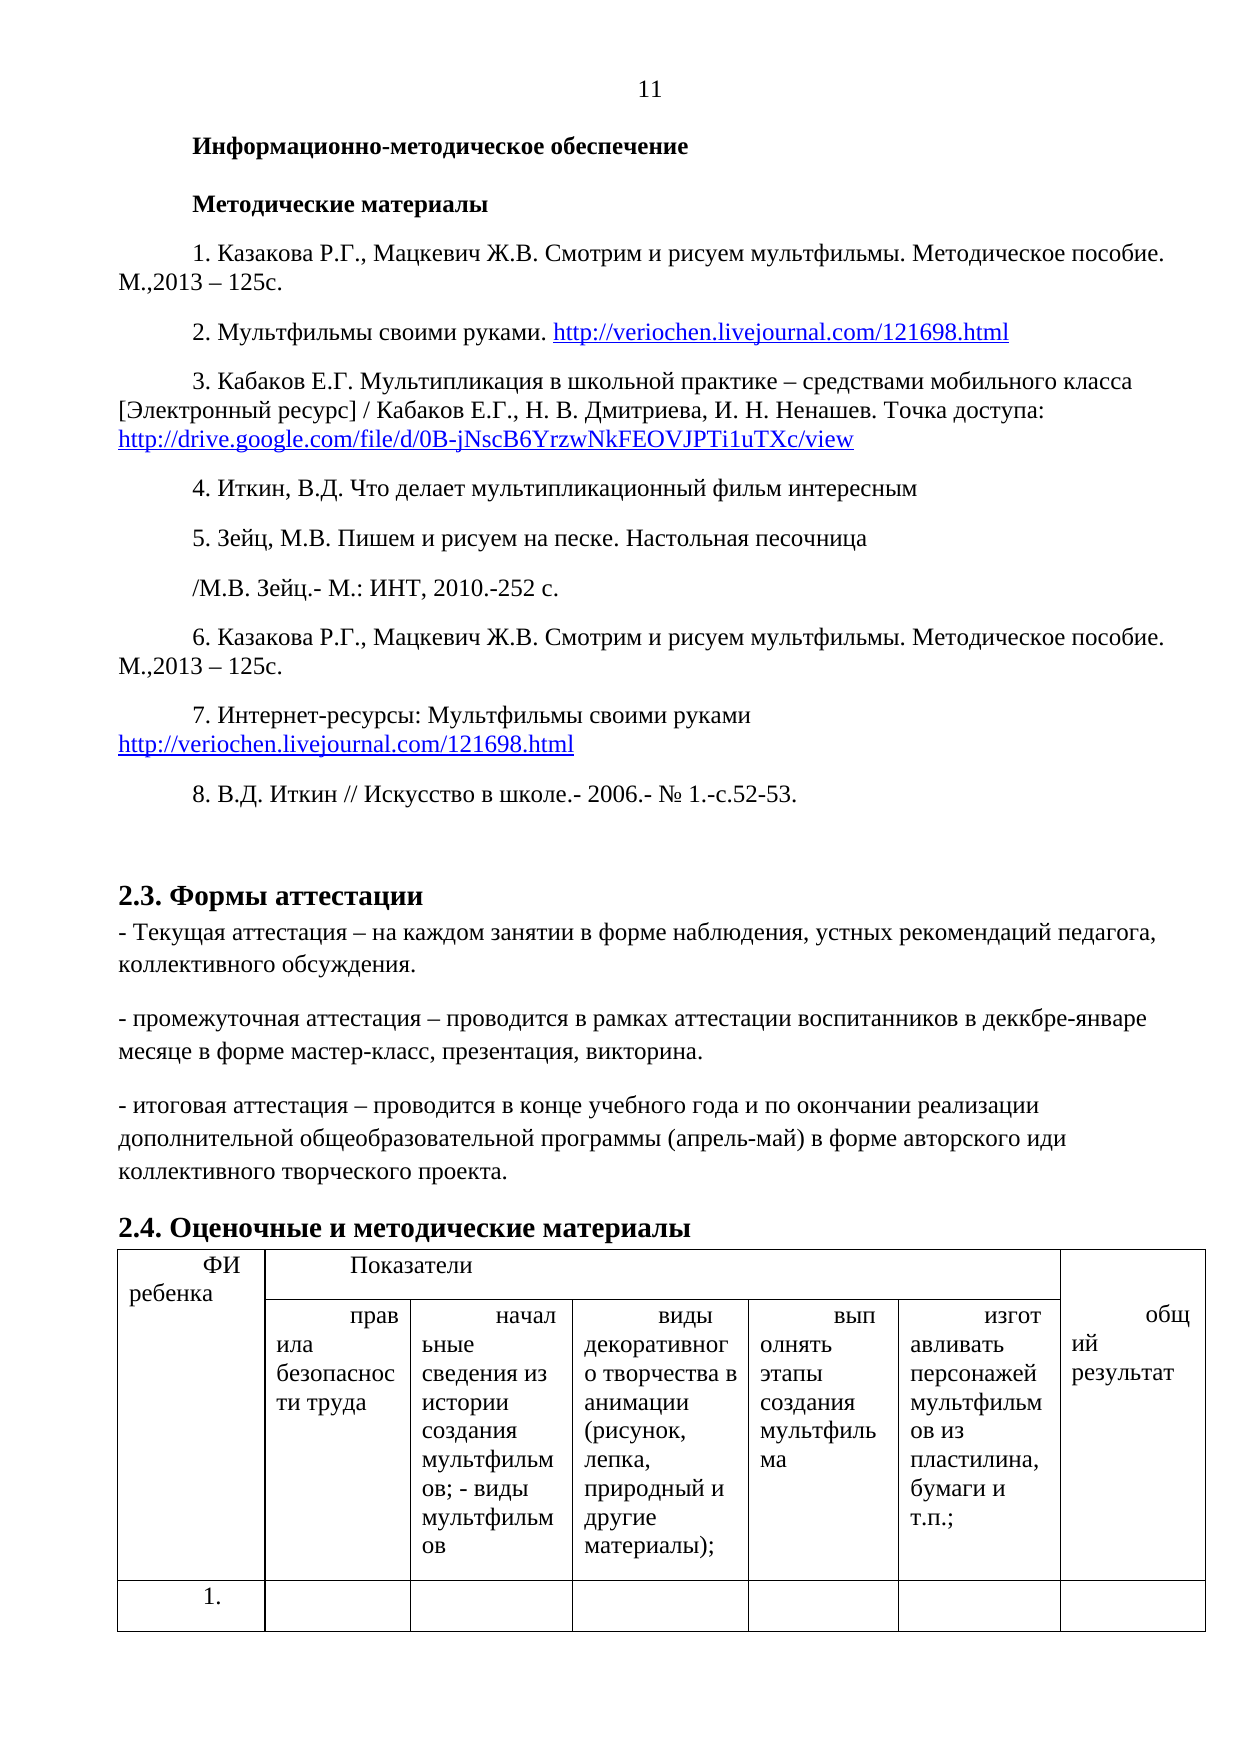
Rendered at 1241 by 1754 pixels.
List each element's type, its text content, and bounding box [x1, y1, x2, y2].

table_cell [411, 1581, 572, 1631]
text - Текущая аттестация – на каждом занятии в форме наблюдения, устных рекомендаций педагога, коллективного обсуждения. [118, 917, 1181, 978]
table_cell начальные сведения из истории создания мультфильмов; - виды мультфильмов [411, 1300, 572, 1580]
table_cell выполнять этапы создания мультфильма [749, 1300, 898, 1580]
text /М.В. Зейц.- М.: ИНТ, 2010.-252 с. [118, 573, 1181, 601]
table_cell [1061, 1581, 1205, 1631]
table_cell правила безопасности труда [266, 1300, 410, 1580]
text 2. Мультфильмы своими руками. http://veriochen.livejournal.com/121698.html [118, 317, 1181, 346]
text - итоговая аттестация – проводится в конце учебного года и по окончании реализации дополнительной общеобразовательной программы (апрель-май) в форме авторского иди коллективного творческого проекта. [118, 1090, 1181, 1185]
table_cell [749, 1581, 898, 1631]
text - промежуточная аттестация – проводится в рамках аттестации воспитанников в деккбре-январе месяце в форме мастер-класс, презентация, викторина. [118, 1003, 1181, 1065]
table_cell [573, 1581, 748, 1631]
subtitle 2.4. Оценочные и методические материалы [118, 1210, 1181, 1244]
text 3. Кабаков Е.Г. Мультипликация в школьной практике – средствами мобильного класса [Электронный ресурс] / Кабаков Е.Г., Н. В. Дмитриева, И. Н. Ненашев. Точка доступа: http://drive.google.com/file/d/0B-jNscB6YrzwNkFEOVJPTi1uTXc/view [118, 366, 1181, 453]
text Методические материалы [192, 189, 1181, 218]
subtitle 2.3. Формы аттестации [118, 878, 1181, 912]
text 5. Зейц, М.В. Пишем и рисуем на песке. Настольная песочница [118, 523, 1181, 552]
text 7. Интернет-ресурсы: Мультфильмы своими руками http://veriochen.livejournal.com/121698.html [118, 701, 1181, 758]
text Информационно-методическое обеспечение [118, 131, 1181, 160]
table_cell [266, 1581, 410, 1631]
table_cell 1. [118, 1581, 264, 1631]
table_header Показатели [266, 1250, 1060, 1299]
table_cell [899, 1581, 1060, 1631]
text 4. Иткин, В.Д. Что делает мультипликационный фильм интересным [118, 473, 1181, 502]
table_cell изготавливать персонажей мультфильмов из пластилина, бумаги и т.п.; [899, 1300, 1060, 1580]
table_cell виды декоративного творчества в анимации (рисунок, лепка, природный и другие материалы); [573, 1300, 748, 1580]
text 8. В.Д. Иткин // Искусство в школе.- 2006.- № 1.-с.52-53. [118, 779, 1181, 808]
text 6. Казакова Р.Г., Мацкевич Ж.В. Смотрим и рисуем мультфильмы. Методическое пособие. М.,2013 – 125с. [118, 622, 1181, 680]
table_header общий результат [1061, 1250, 1205, 1580]
table_header ФИ ребенка [118, 1250, 264, 1580]
text 1. Казакова Р.Г., Мацкевич Ж.В. Смотрим и рисуем мультфильмы. Методическое пособие. М.,2013 – 125с. [118, 238, 1181, 296]
